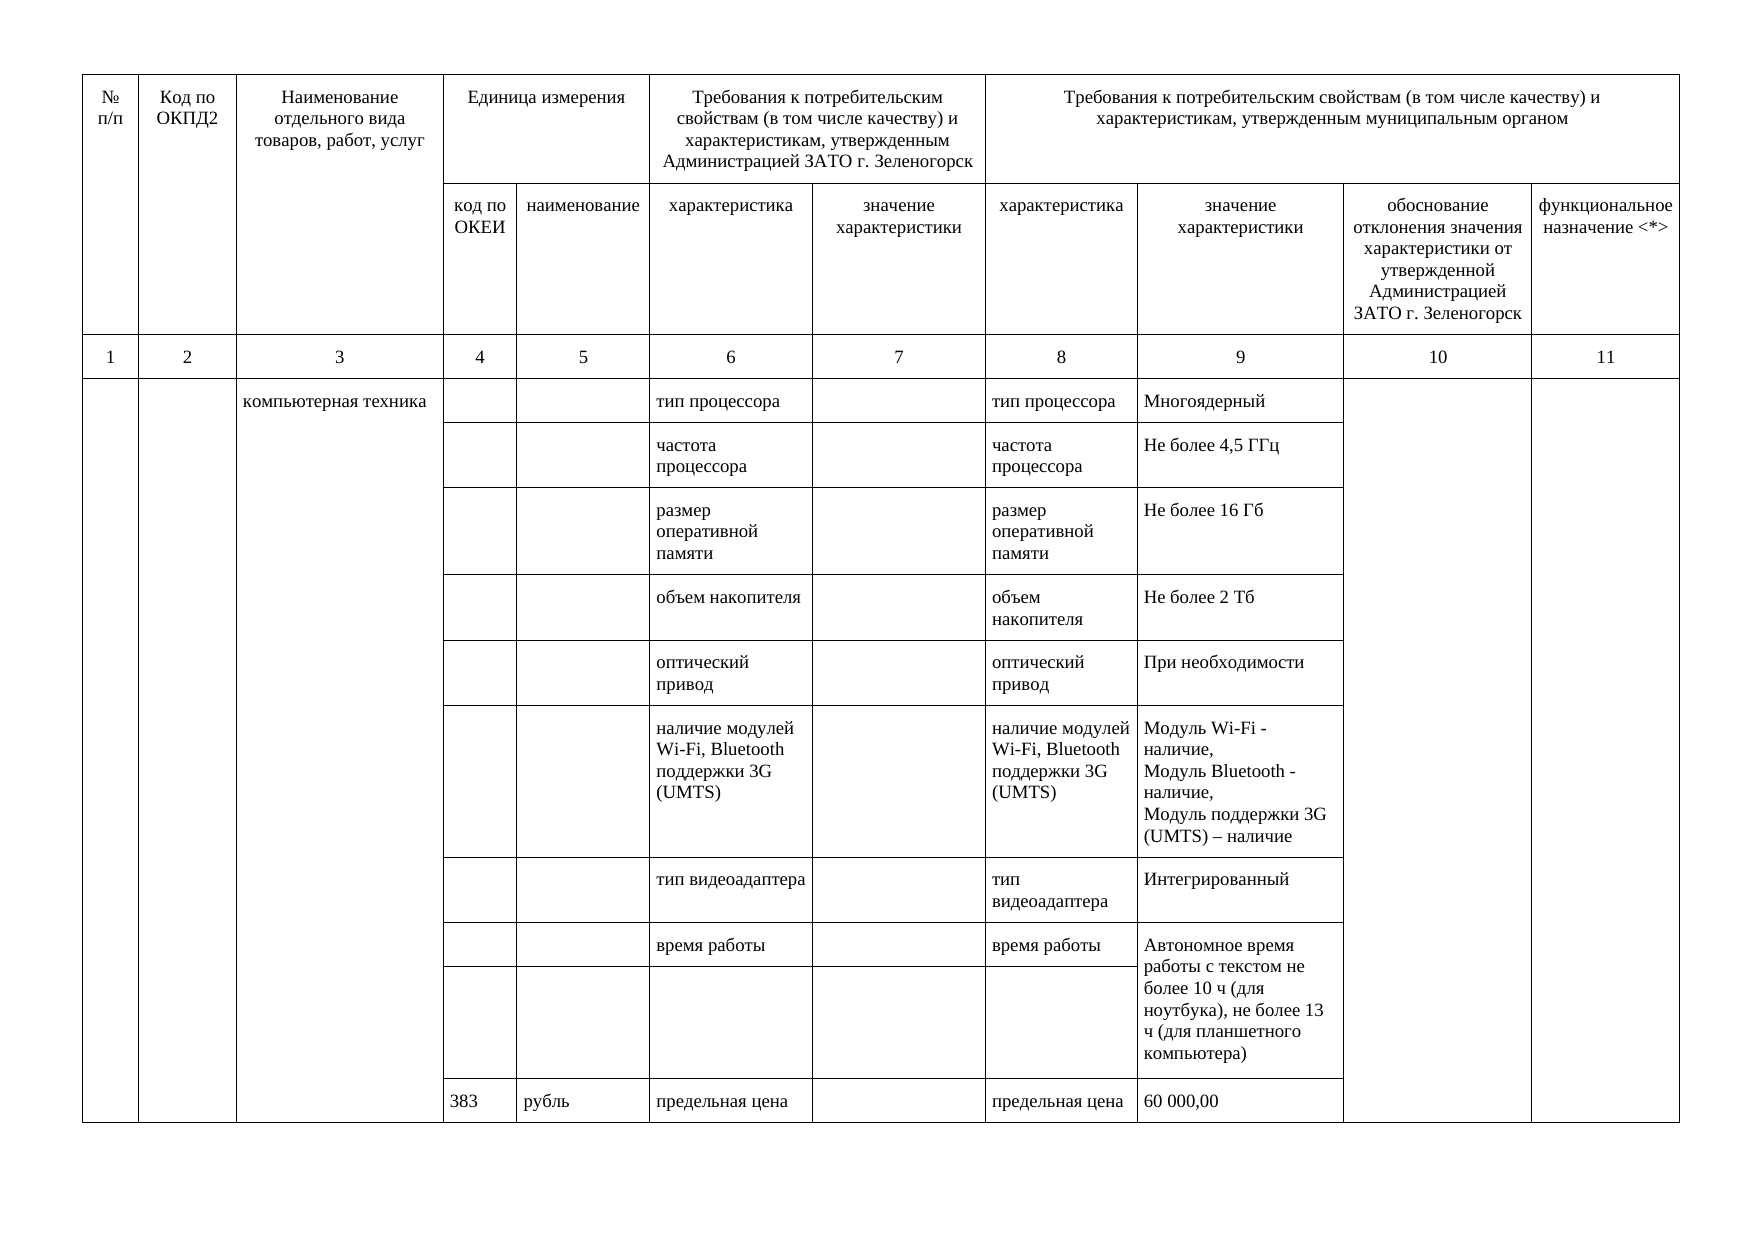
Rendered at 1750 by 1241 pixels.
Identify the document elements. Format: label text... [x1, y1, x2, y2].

table_cell 2 [139, 335, 236, 378]
table_cell [813, 967, 985, 1078]
table_cell характеристика [986, 184, 1137, 334]
table_cell частота процессора [986, 423, 1137, 487]
table_cell [444, 575, 516, 639]
table_cell размер оперативной памяти [650, 488, 812, 574]
table_cell оптический привод [986, 641, 1137, 705]
table_cell 1 [83, 335, 138, 378]
table_cell наличие модулей Wi-Fi, Bluetooth поддержки 3G (UMTS) [986, 706, 1137, 857]
table_cell 6 [650, 335, 812, 378]
table_cell Не более 16 Гб [1138, 488, 1343, 574]
table_cell тип видеоадаптера [986, 858, 1137, 922]
table_cell [444, 923, 516, 966]
table_cell объем накопителя [650, 575, 812, 639]
table_cell [517, 967, 649, 1078]
table_cell Автономное время работы с текстом не более 10 ч (для ноутбука), не более 13 ч (для планшетного компьютера) [1138, 923, 1343, 1078]
table_cell [813, 423, 985, 487]
table_cell [444, 706, 516, 857]
table_cell тип процессора [986, 379, 1137, 422]
table_cell размер оперативной памяти [986, 488, 1137, 574]
table_cell [517, 706, 649, 857]
table_cell [813, 1079, 985, 1122]
table_cell [813, 706, 985, 857]
table_cell 3 [237, 335, 443, 378]
table_cell предельная цена [986, 1079, 1137, 1122]
table_cell [517, 423, 649, 487]
table_header Код по ОКПД2 [139, 75, 236, 334]
table_cell Интегрированный [1138, 858, 1343, 922]
table_cell [517, 923, 649, 966]
table_cell тип видеоадаптера [650, 858, 812, 922]
table_cell 10 [1344, 335, 1531, 378]
table_cell [517, 858, 649, 922]
table_cell предельная цена [650, 1079, 812, 1122]
table_cell 4 [444, 335, 516, 378]
table_cell функциональное назначение <*> [1532, 184, 1679, 334]
table_cell Модуль Wi-Fi - наличие, Модуль Bluetooth - наличие, Модуль поддержки 3G (UMTS) – наличие [1138, 706, 1343, 857]
table_cell частота процессора [650, 423, 812, 487]
table_cell наименование [517, 184, 649, 334]
table_cell 8 [986, 335, 1137, 378]
table_cell рубль [517, 1079, 649, 1122]
table_cell значение характеристики [813, 184, 985, 334]
table_cell обоснование отклонения значения характеристики от утвержденной Администрацией ЗАТО г. Зеленогорск [1344, 184, 1531, 334]
table_cell Не более 2 Тб [1138, 575, 1343, 639]
table_cell характеристика [650, 184, 812, 334]
table_cell [986, 967, 1137, 1078]
table_cell Не более 4,5 ГГц [1138, 423, 1343, 487]
table_cell [813, 923, 985, 966]
table_cell [444, 423, 516, 487]
table_cell [517, 575, 649, 639]
table_cell [813, 379, 985, 422]
table_header Единица измерения [444, 75, 649, 182]
table_cell [444, 858, 516, 922]
table_cell 383 [444, 1079, 516, 1122]
table_cell 5 [517, 335, 649, 378]
table_cell [813, 488, 985, 574]
table_cell Многоядерный [1138, 379, 1343, 422]
table_cell 11 [1532, 335, 1679, 378]
table_cell При необходимости [1138, 641, 1343, 705]
table_cell тип процессора [650, 379, 812, 422]
table_cell время работы [986, 923, 1137, 966]
table_cell время работы [650, 923, 812, 966]
table_cell [444, 967, 516, 1078]
table_cell наличие модулей Wi-Fi, Bluetooth поддержки 3G (UMTS) [650, 706, 812, 857]
table_cell 60 000,00 [1138, 1079, 1343, 1122]
table_header Требования к потребительским свойствам (в том числе качеству) и характеристикам, утвержденным муниципальным органом [986, 75, 1679, 182]
table_cell оптический привод [650, 641, 812, 705]
table_cell [444, 379, 516, 422]
table_cell [517, 379, 649, 422]
table_header № п/п [83, 75, 138, 334]
table_cell [517, 641, 649, 705]
table_cell 7 [813, 335, 985, 378]
table_cell [444, 488, 516, 574]
table_cell [650, 967, 812, 1078]
table_cell [813, 641, 985, 705]
table_cell [813, 858, 985, 922]
table_header Наименование отдельного вида товаров, работ, услуг [237, 75, 443, 334]
table_header Требования к потребительским свойствам (в том числе качеству) и характеристикам, утвержденным Администрацией ЗАТО г. Зеленогорск [650, 75, 985, 182]
table_cell [813, 575, 985, 639]
table_cell [517, 488, 649, 574]
table_cell 9 [1138, 335, 1343, 378]
table_cell код по ОКЕИ [444, 184, 516, 334]
table_cell объем накопителя [986, 575, 1137, 639]
table_cell [444, 641, 516, 705]
table_cell значение характеристики [1138, 184, 1343, 334]
